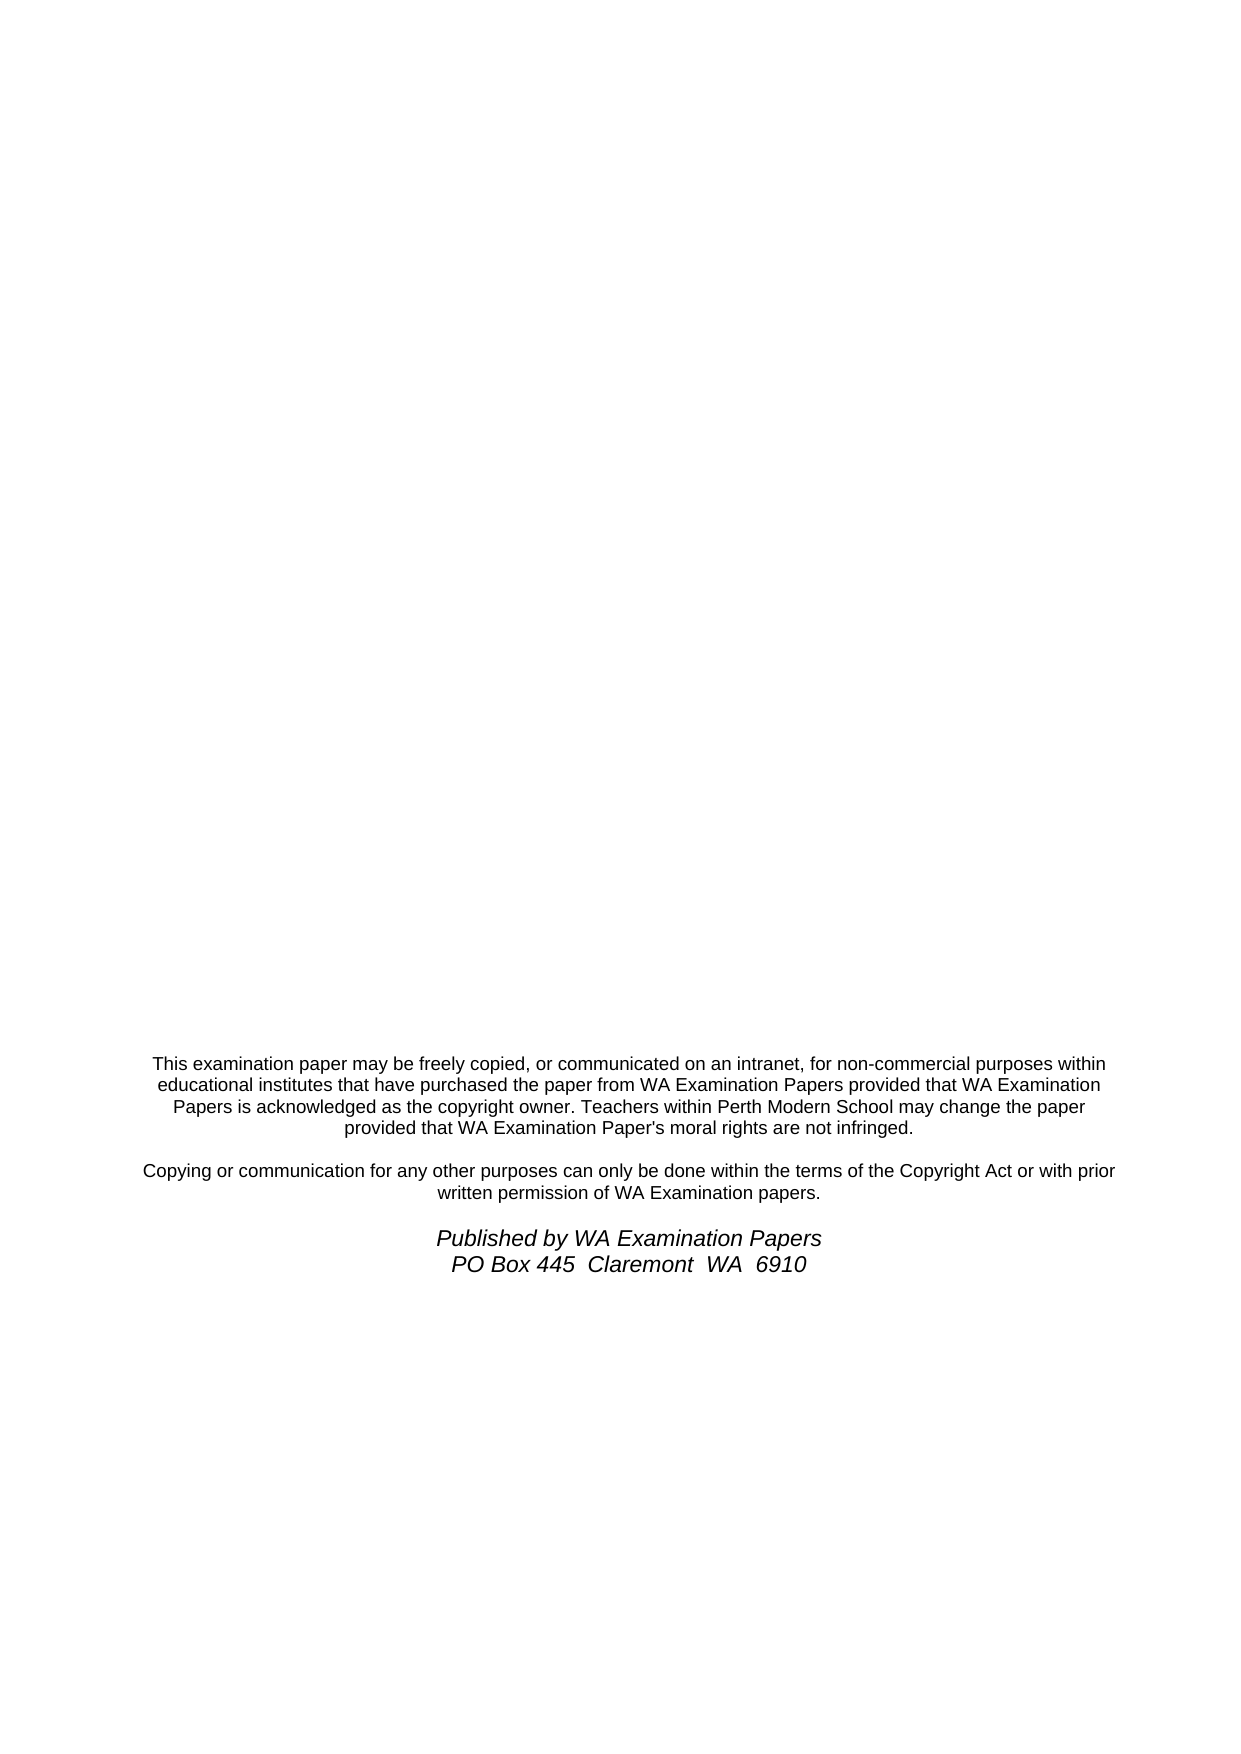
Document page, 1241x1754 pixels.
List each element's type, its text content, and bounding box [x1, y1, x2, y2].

text Published by WA Examination Papers [136, 1225, 1122, 1251]
text This examination paper may be freely copied, or communicated on an intranet, for non-commercial purposes within educational institutes that have purchased the paper from WA Examination Papers provided that WA Examination Papers is acknowledged as the copyright owner. Teachers within Perth Modern School may change the paper provided that WA Examination Paper's moral rights are not infringed. [136, 1052, 1122, 1138]
text Copying or communication for any other purposes can only be done within the terms of the Copyright Act or with prior written permission of WA Examination papers. [136, 1160, 1122, 1203]
text 6910 [136, 1251, 1122, 1277]
